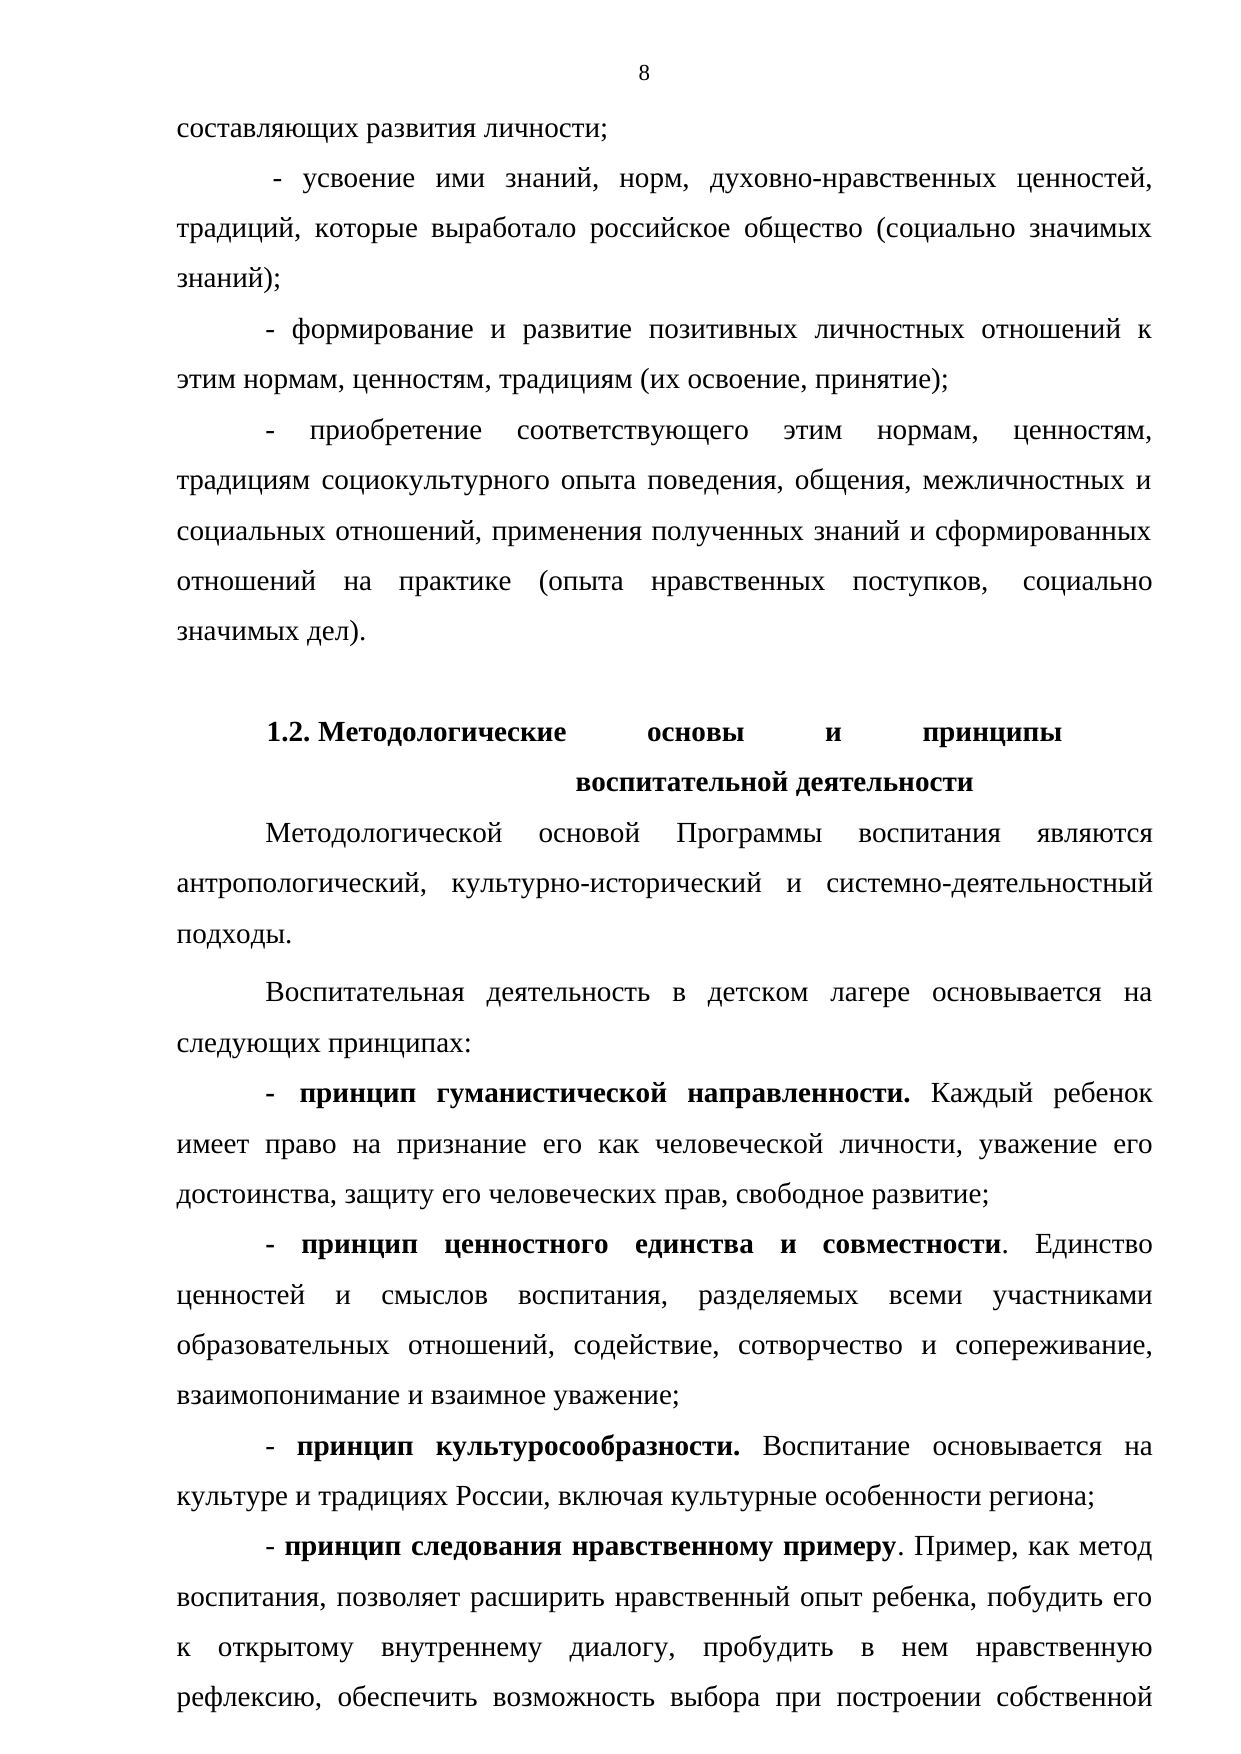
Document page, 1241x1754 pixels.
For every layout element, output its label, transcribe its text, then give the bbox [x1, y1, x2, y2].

list усвоение ими знаний, норм, духовно-нравственных ценностей, традиций, которые выработало российское общество (социально значимых знаний); [176, 160, 1153, 294]
list принцип культуросообразности. Воспитание основывается на культуре и традициях России, включая культурные особенности региона; [176, 1428, 1153, 1512]
list формирование и развитие позитивных личностных отношений к этим нормам, ценностям, традициям (их освоение, принятие); [176, 311, 1152, 395]
list принцип ценностного единства и совместности. Единство ценностей и смыслов воспитания, разделяемых всеми участниками образовательных отношений, содействие, сотворчество и сопереживание, взаимопонимание и взаимное уважение; [176, 1227, 1153, 1411]
list приобретение соответствующего этим нормам, ценностям, традициям социокультурного опыта поведения, общения, межличностных и социальных отношений, применения полученных знаний и сформированных отношений на практике (опыта нравственных поступков, социально значимых дел). [176, 412, 1152, 647]
text Методологической основой Программы воспитания являются антропологический, культурно-исторический и системно-деятельностный подходы. [176, 815, 1153, 949]
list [176, 1528, 1153, 1713]
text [176, 110, 1153, 143]
subtitle Методологические основы и принципы воспитательной деятельности [266, 714, 1062, 798]
list принцип гуманистической направленности. Каждый ребенок имеет право на признание его как человеческой личности, уважение его достоинства, защиту его человеческих прав, свободное развитие; [176, 1076, 1153, 1210]
text Воспитательная деятельность в детском лагере основывается на следующих принципах: [176, 974, 1152, 1058]
